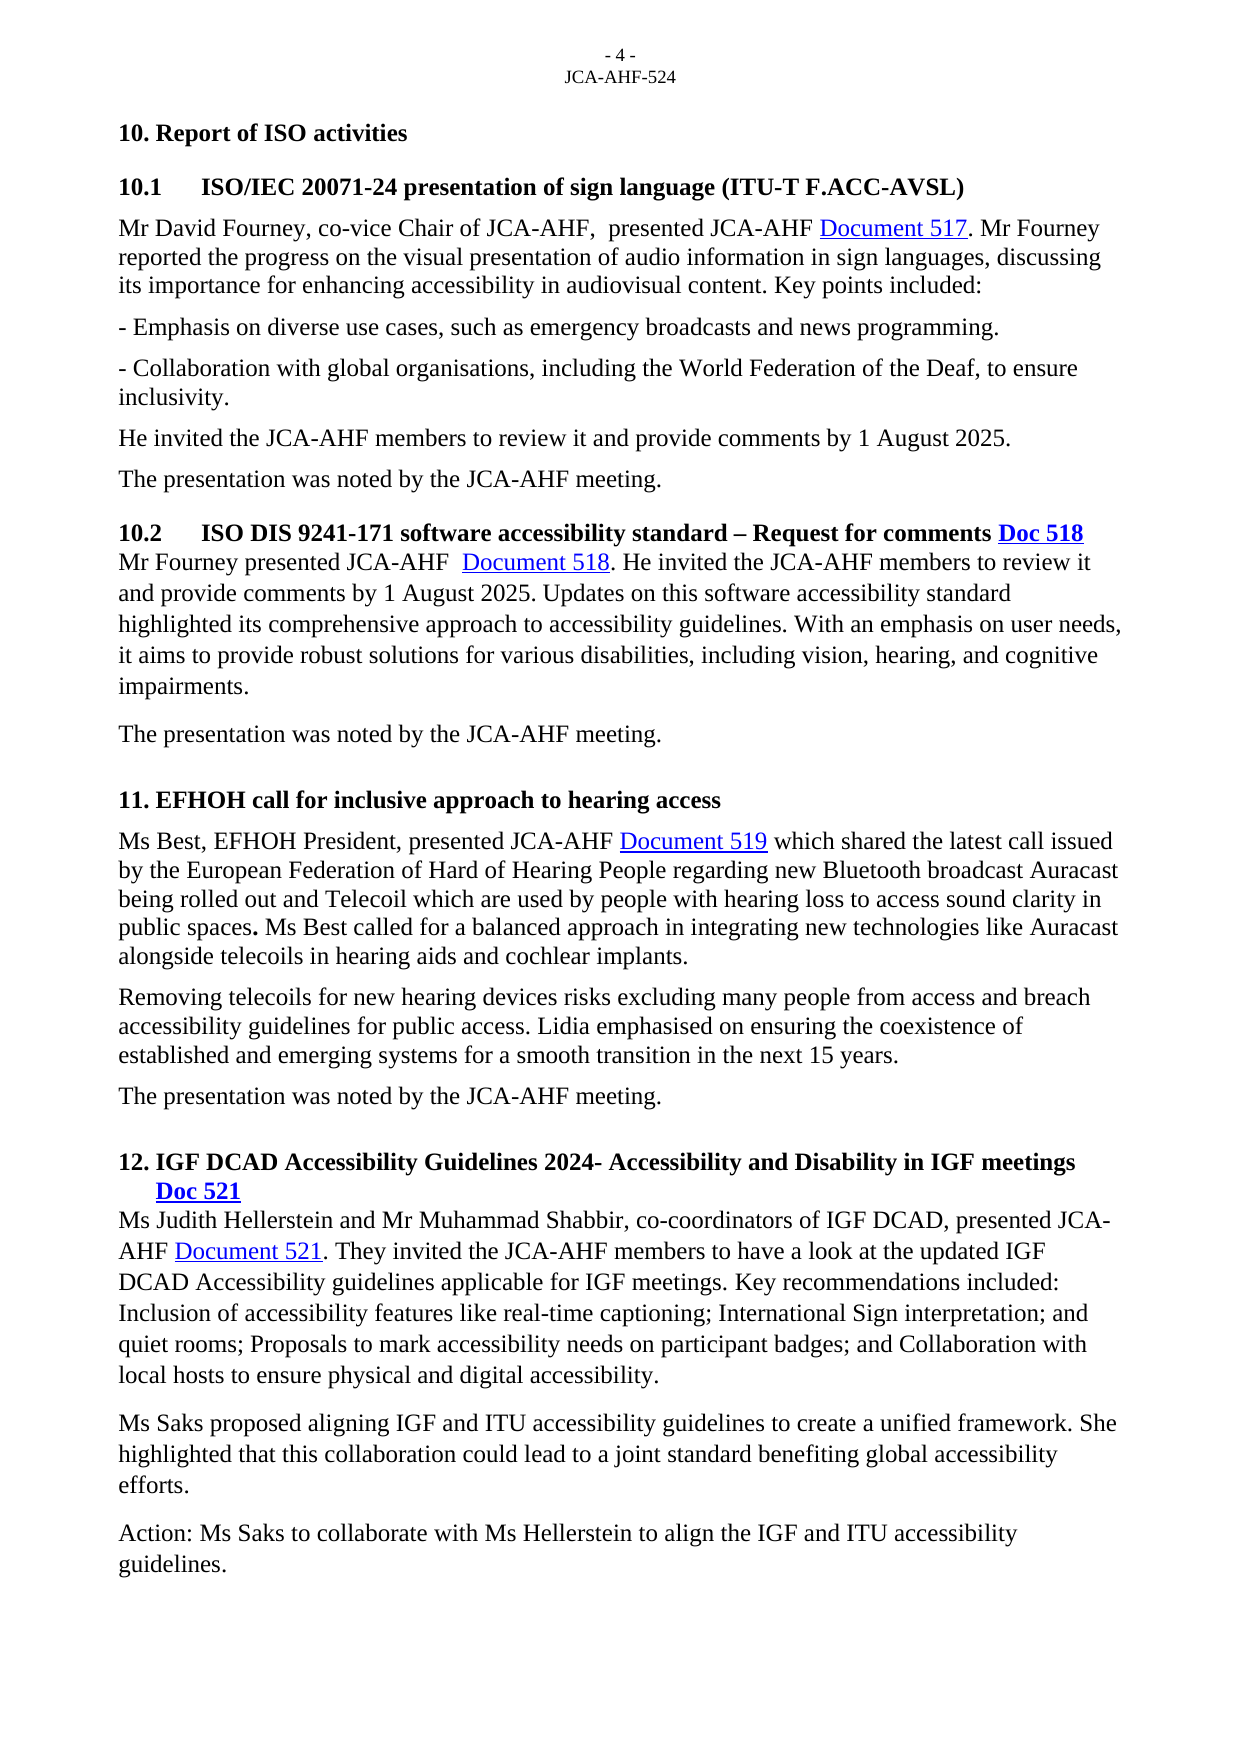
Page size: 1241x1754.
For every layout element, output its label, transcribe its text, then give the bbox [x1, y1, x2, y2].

text The presentation was noted by the JCA-AHF meeting. [118, 1081, 1122, 1110]
text - Collaboration with global organisations, including the World Federation of the Deaf, to ensure inclusivity. [118, 353, 1122, 411]
text He invited the JCA-AHF members to review it and provide comments by 1 August 2025. [118, 423, 1122, 452]
text Mr David Fourney, co-vice Chair of JCA-AHF, presented JCA-AHF Document 517. Mr Fourney reported the progress on the visual presentation of audio information in sign languages, discussing its importance for enhancing accessibility in audiovisual content. Key points included: [118, 213, 1122, 299]
text Ms Best, EFHOH President, presented JCA-AHF Document 519 which shared the latest call issued by the European Federation of Hard of Hearing People regarding new Bluetooth broadcast Auracast being rolled out and Telecoil which are used by people with hearing loss to access sound clarity in public spaces. Ms Best called for a balanced approach in integrating new technologies like Auracast alongside telecoils in hearing aids and cochlear implants. [118, 826, 1122, 970]
text The presentation was noted by the JCA-AHF meeting. [118, 719, 1122, 747]
text Action: Ms Saks to collaborate with Ms Hellerstein to align the IGF and ITU accessibility guidelines. [118, 1518, 1122, 1577]
text Ms Saks proposed aligning IGF and ITU accessibility guidelines to create a unified framework. She highlighted that this collaboration could lead to a joint standard benefiting global accessibility efforts. [118, 1408, 1122, 1499]
subtitle 10.2 ISO DIS 9241-171 software accessibility standard – Request for comments Doc 518 [118, 518, 1122, 547]
subtitle Report of ISO activities [118, 118, 1122, 147]
subtitle IGF DCAD Accessibility Guidelines 2024- Accessibility and Disability in IGF meetings Doc 521 [118, 1147, 1122, 1205]
text The presentation was noted by the JCA-AHF meeting. [118, 464, 1122, 493]
text Mr Fourney presented JCA-AHF Document 518. He invited the JCA-AHF members to review it and provide comments by 1 August 2025. Updates on this software accessibility standard highlighted its comprehensive approach to accessibility guidelines. With an emphasis on user needs, it aims to provide robust solutions for various disabilities, including vision, hearing, and cognitive impairments. [118, 547, 1122, 700]
text - Emphasis on diverse use cases, such as emergency broadcasts and news programming. [118, 312, 1122, 341]
text Removing telecoils for new hearing devices risks excluding many people from access and breach accessibility guidelines for public access. Lidia emphasised on ensuring the coexistence of established and emerging systems for a smooth transition in the next 15 years. [118, 982, 1122, 1069]
text Ms Judith Hellerstein and Mr Muhammad Shabbir, co-coordinators of IGF DCAD, presented JCA-AHF Document 521. They invited the JCA-AHF members to have a look at the updated IGF DCAD Accessibility guidelines applicable for IGF meetings. Key recommendations included: Inclusion of accessibility features like real-time captioning; International Sign interpretation; and quiet rooms; Proposals to mark accessibility needs on participant badges; and Collaboration with local hosts to ensure physical and digital accessibility. [118, 1205, 1122, 1389]
subtitle EFHOH call for inclusive approach to hearing access [118, 785, 1122, 814]
subtitle 10.1 ISO/IEC 20071-24 presentation of sign language (ITU-T F.ACC-AVSL) [118, 172, 1122, 201]
